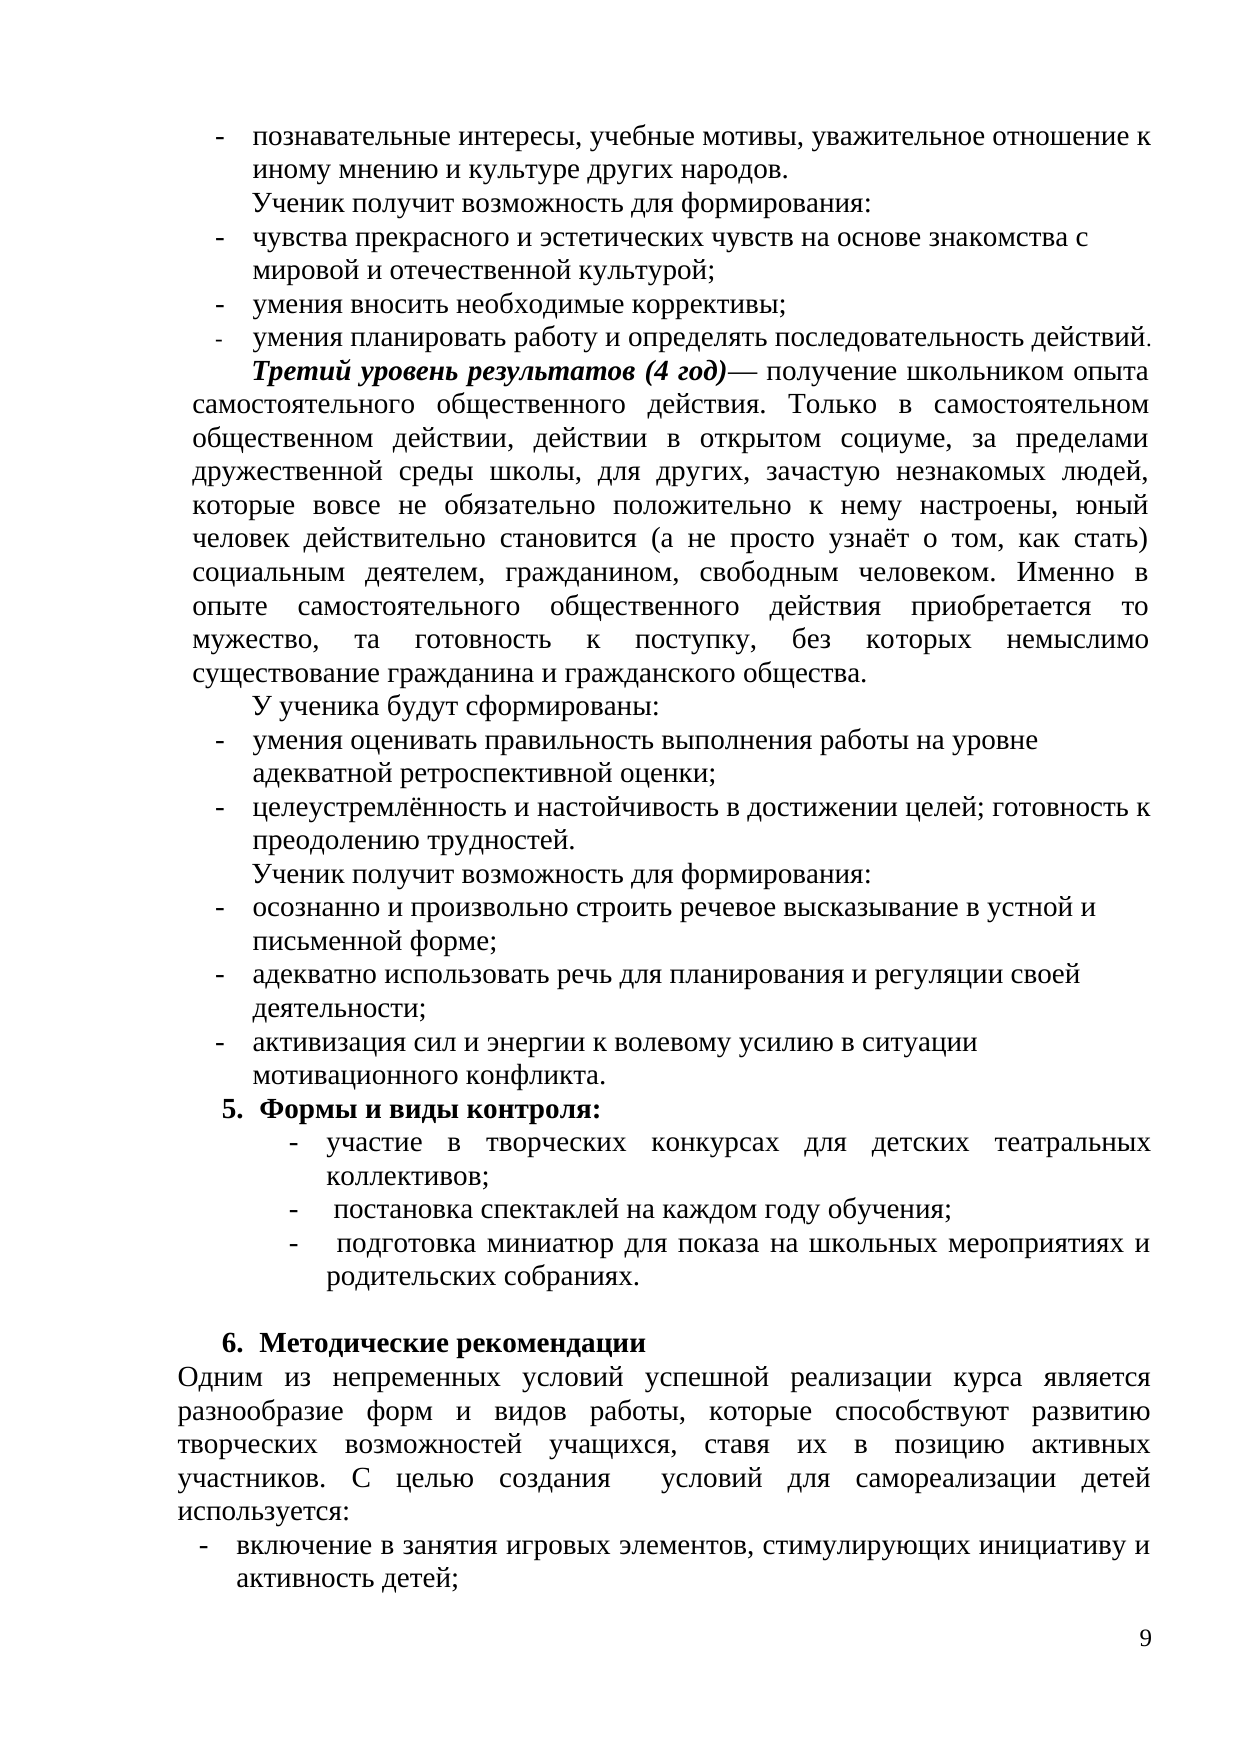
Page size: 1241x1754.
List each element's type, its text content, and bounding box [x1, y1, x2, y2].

list Формы и виды контроля: [222, 1091, 1152, 1124]
list умения вносить необходимые коррективы; [215, 286, 1152, 319]
list подготовка миниатюр для показа на школьных мероприятиях и родительских собраниях. [288, 1225, 1152, 1292]
list чувства прекрасного и эстетических чувств на основе знакомства с мировой и отечественной культурой; [215, 219, 1152, 286]
list осознанно и произвольно строить речевое высказывание в устной и письменной форме; [215, 889, 1152, 957]
list постановка спектаклей на каждом году обучения; [288, 1191, 1152, 1225]
list Методические рекомендации [222, 1326, 1152, 1359]
list умения оценивать правильность выполнения работы на уровне адекватной ретроспективной оценки; [215, 722, 1152, 789]
list адекватно использовать речь для планирования и регуляции своей деятельности; [215, 957, 1152, 1024]
list познавательные интересы, учебные мотивы, уважительное отношение к иному мнению и культуре других народов. [215, 118, 1152, 185]
text Ученик получит возможность для формирования: [177, 185, 1152, 219]
list целеустремлённость и настойчивость в достижении целей; готовность к преодолению трудностей. [215, 789, 1152, 856]
text Третий уровень результатов (4 год)— получение школьником опыта самостоятельного общественного действия. Только в самостоятельном общественном действии, действии в открытом социуме, за пределами дружественной среды школы, для других, зачастую незнакомых людей, которые вовсе не обязательно положительно к нему настроены, юный человек действительно становится (а не просто узнаёт о том, как стать) социальным деятелем, гражданином, свободным человеком. Именно в опыте самостоятельного общественного действия приобретается то мужество, та готовность к поступку, без которых немыслимо существование гражданина и гражданского общества. [192, 353, 1149, 688]
text Ученик получит возможность для формирования: [177, 856, 1152, 889]
text Одним из непременных условий успешной реализации курса является разнообразие форм и видов работы, которые способствуют развитию творческих возможностей учащихся, ставя их в позицию активных участников. С целью создания условий для самореализации детей используется: [177, 1359, 1152, 1527]
list включение в занятия игровых элементов, стимулирующих инициативу и активность детей; [199, 1527, 1152, 1594]
text У ученика будут сформированы: [177, 688, 1152, 722]
list умения планировать работу и определять последовательность действий. [215, 319, 1152, 353]
list активизация сил и энергии к волевому усилию в ситуации мотивационного конфликта. [215, 1024, 1152, 1091]
list участие в творческих конкурсах для детских театральных коллективов; [288, 1124, 1152, 1191]
